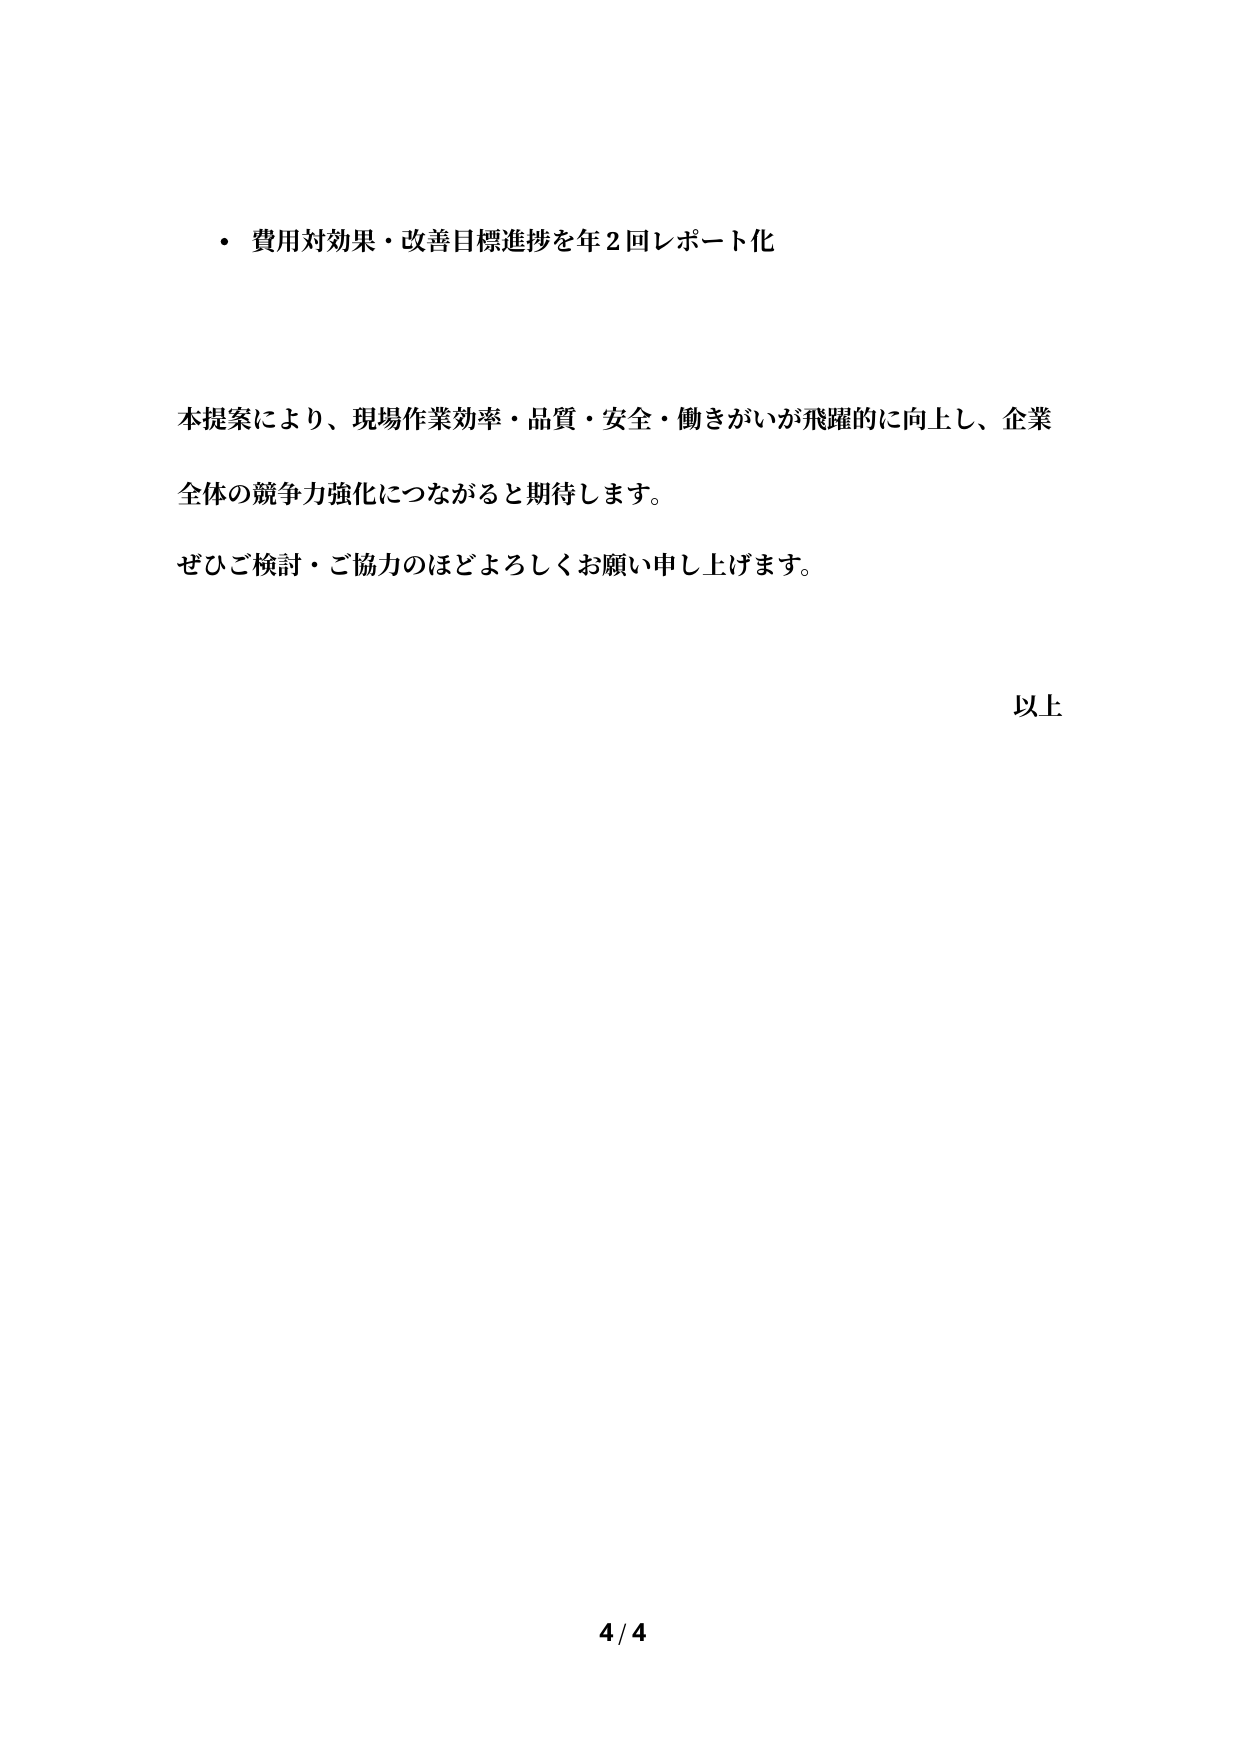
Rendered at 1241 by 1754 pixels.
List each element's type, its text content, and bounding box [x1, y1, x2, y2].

list 本提案により、現場作業効率・品質・安全・働きがいが飛躍的に向上し、企業全体の競争力強化につながると期待します。 [177, 386, 1063, 526]
text 以上 [177, 672, 1063, 737]
list ぜひご検討・ご協力のほどよろしくお願い申し上げます。 [177, 531, 1063, 596]
list 費用対効果・改善目標進捗を年2回レポート化 [220, 207, 1063, 272]
